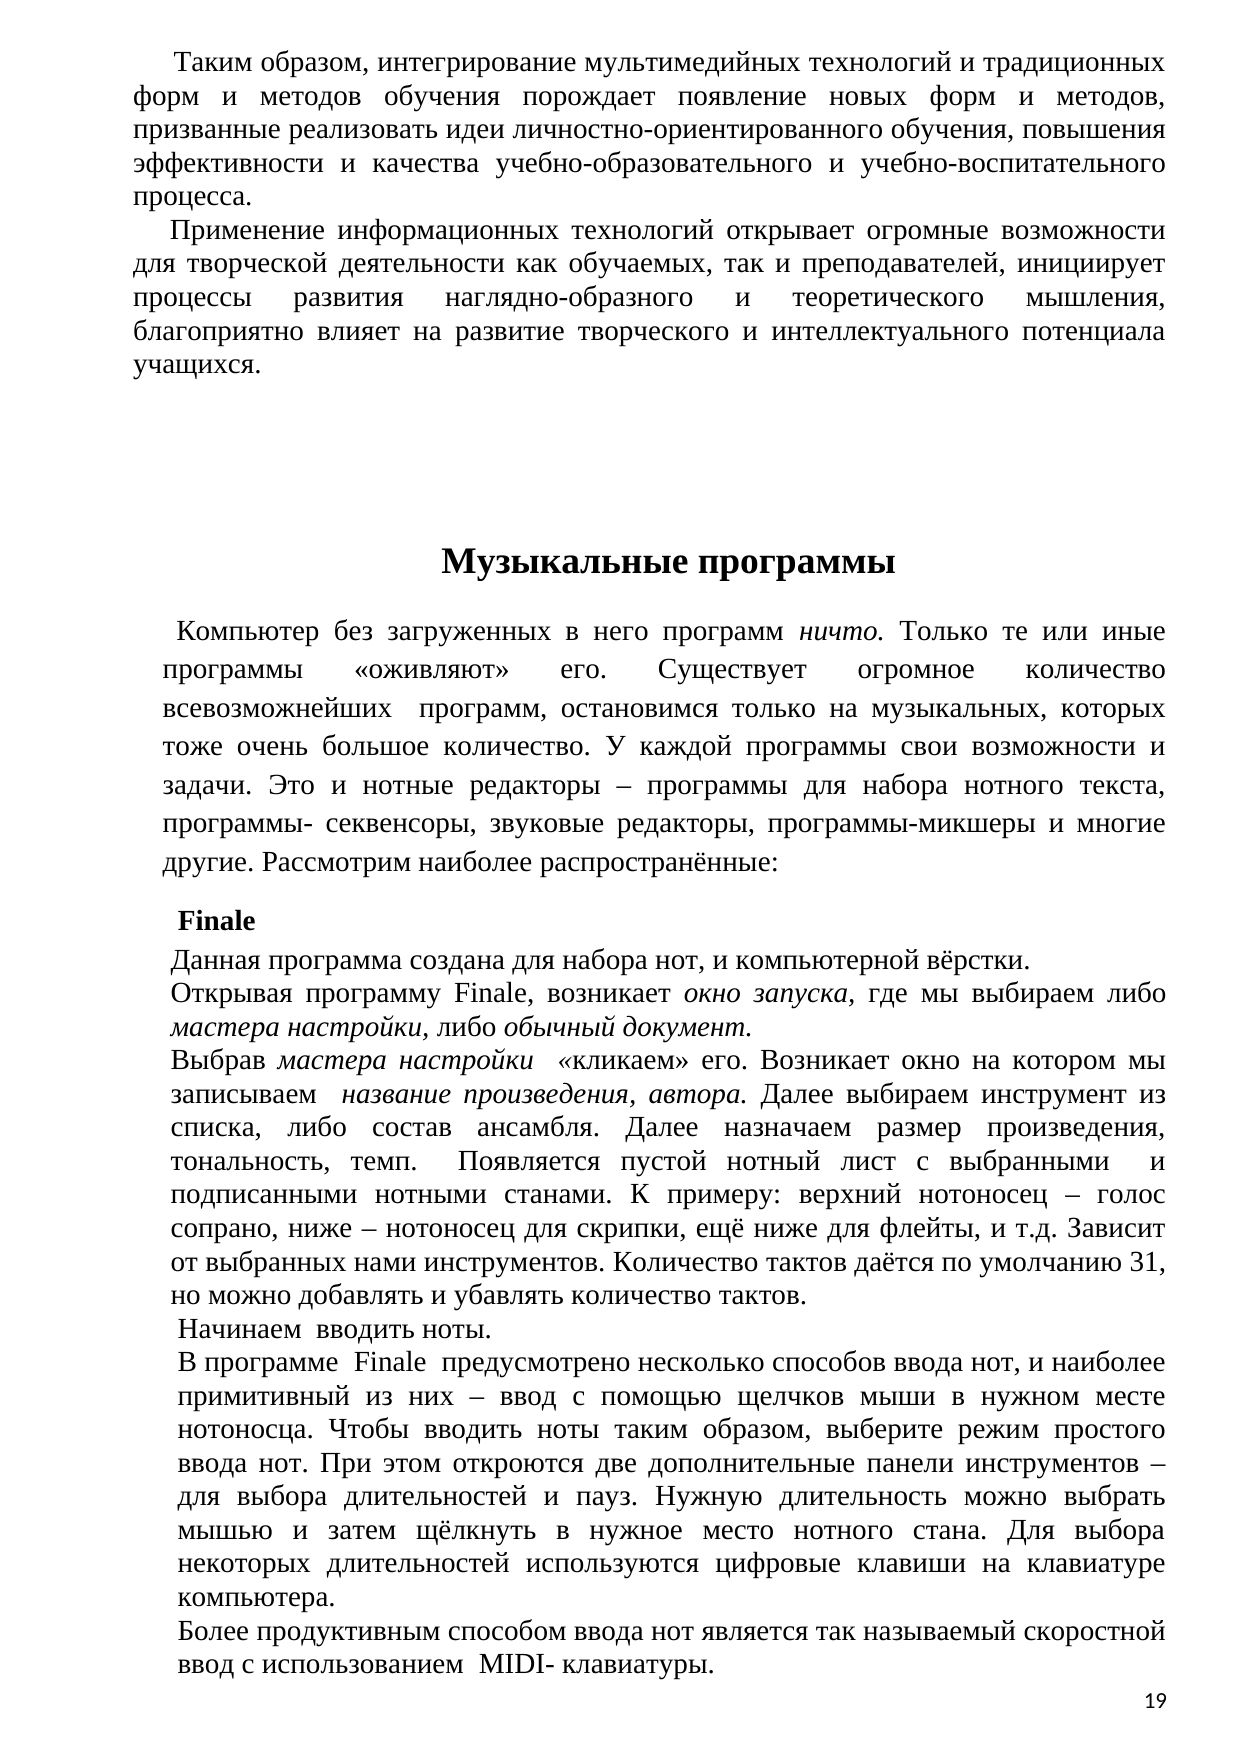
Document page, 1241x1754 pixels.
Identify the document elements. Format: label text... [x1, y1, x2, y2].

text Finale [170, 903, 1167, 937]
text Выбрав мастера настройки «кликаем» его. Возникает окно на котором мы записываем название произведения, автора. Далее выбираем инструмент из списка, либо состав ансамбля. Далее назначаем размер произведения, тональность, темп. Появляется пустой нотный лист с выбранными и подписанными нотными станами. К примеру: верхний нотоносец – голос сопрано, ниже – нотоносец для скрипки, ещё ниже для флейты, и т.д. Зависит от выбранных нами инструментов. Количество тактов даётся по умолчанию 31, но можно добавлять и убавлять количество тактов. [170, 1042, 1167, 1311]
text Применение информационных технологий открывает огромные возможности для творческой деятельности как обучаемых, так и преподавателей, инициирует процессы развития наглядно-образного и теоретического мышления, благоприятно влияет на развитие творческого и интеллектуального потенциала учащихся. [133, 212, 1167, 380]
text Начинаем вводить ноты. [177, 1311, 1167, 1344]
text Более продуктивным способом ввода нот является так называемый скоростной ввод с использованием MIDI- клавиатуры. [177, 1613, 1167, 1680]
text Данная программа создана для набора нот, и компьютерной вёрстки. [170, 942, 1167, 975]
text В программе Finale предусмотрено несколько способов ввода нот, и наиболее примитивный из них – ввод с помощью щелчков мыши в нужном месте нотоносца. Чтобы вводить ноты таким образом, выберите режим простого ввода нот. При этом откроются две дополнительные панели инструментов – для выбора длительностей и пауз. Нужную длительность можно выбрать мышью и затем щёлкнуть в нужное место нотного стана. Для выбора некоторых длительностей используются цифровые клавиши на клавиатуре компьютера. [177, 1344, 1167, 1613]
text Открывая программу Finale, возникает окно запуска, где мы выбираем либо мастера настройки, либо обычный документ. [170, 975, 1167, 1042]
text Музыкальные программы [170, 538, 1167, 581]
text Таким образом, интегрирование мультимедийных технологий и традиционных форм и методов обучения порождает появление новых форм и методов, призванные реализовать идеи личностно-ориентированного обучения, повышения эффективности и качества учебно-образовательного и учебно-воспитательного процесса. [133, 44, 1167, 212]
text Компьютер без загруженных в него программ ничто. Только те или иные программы «оживляют» его. Существует огромное количество всевозможнейших программ, остановимся только на музыкальных, которых тоже очень большое количество. У каждой программы свои возможности и задачи. Это и нотные редакторы – программы для набора нотного текста, программы- секвенсоры, звуковые редакторы, программы-микшеры и многие другие. Рассмотрим наиболее распространённые: [162, 613, 1167, 877]
